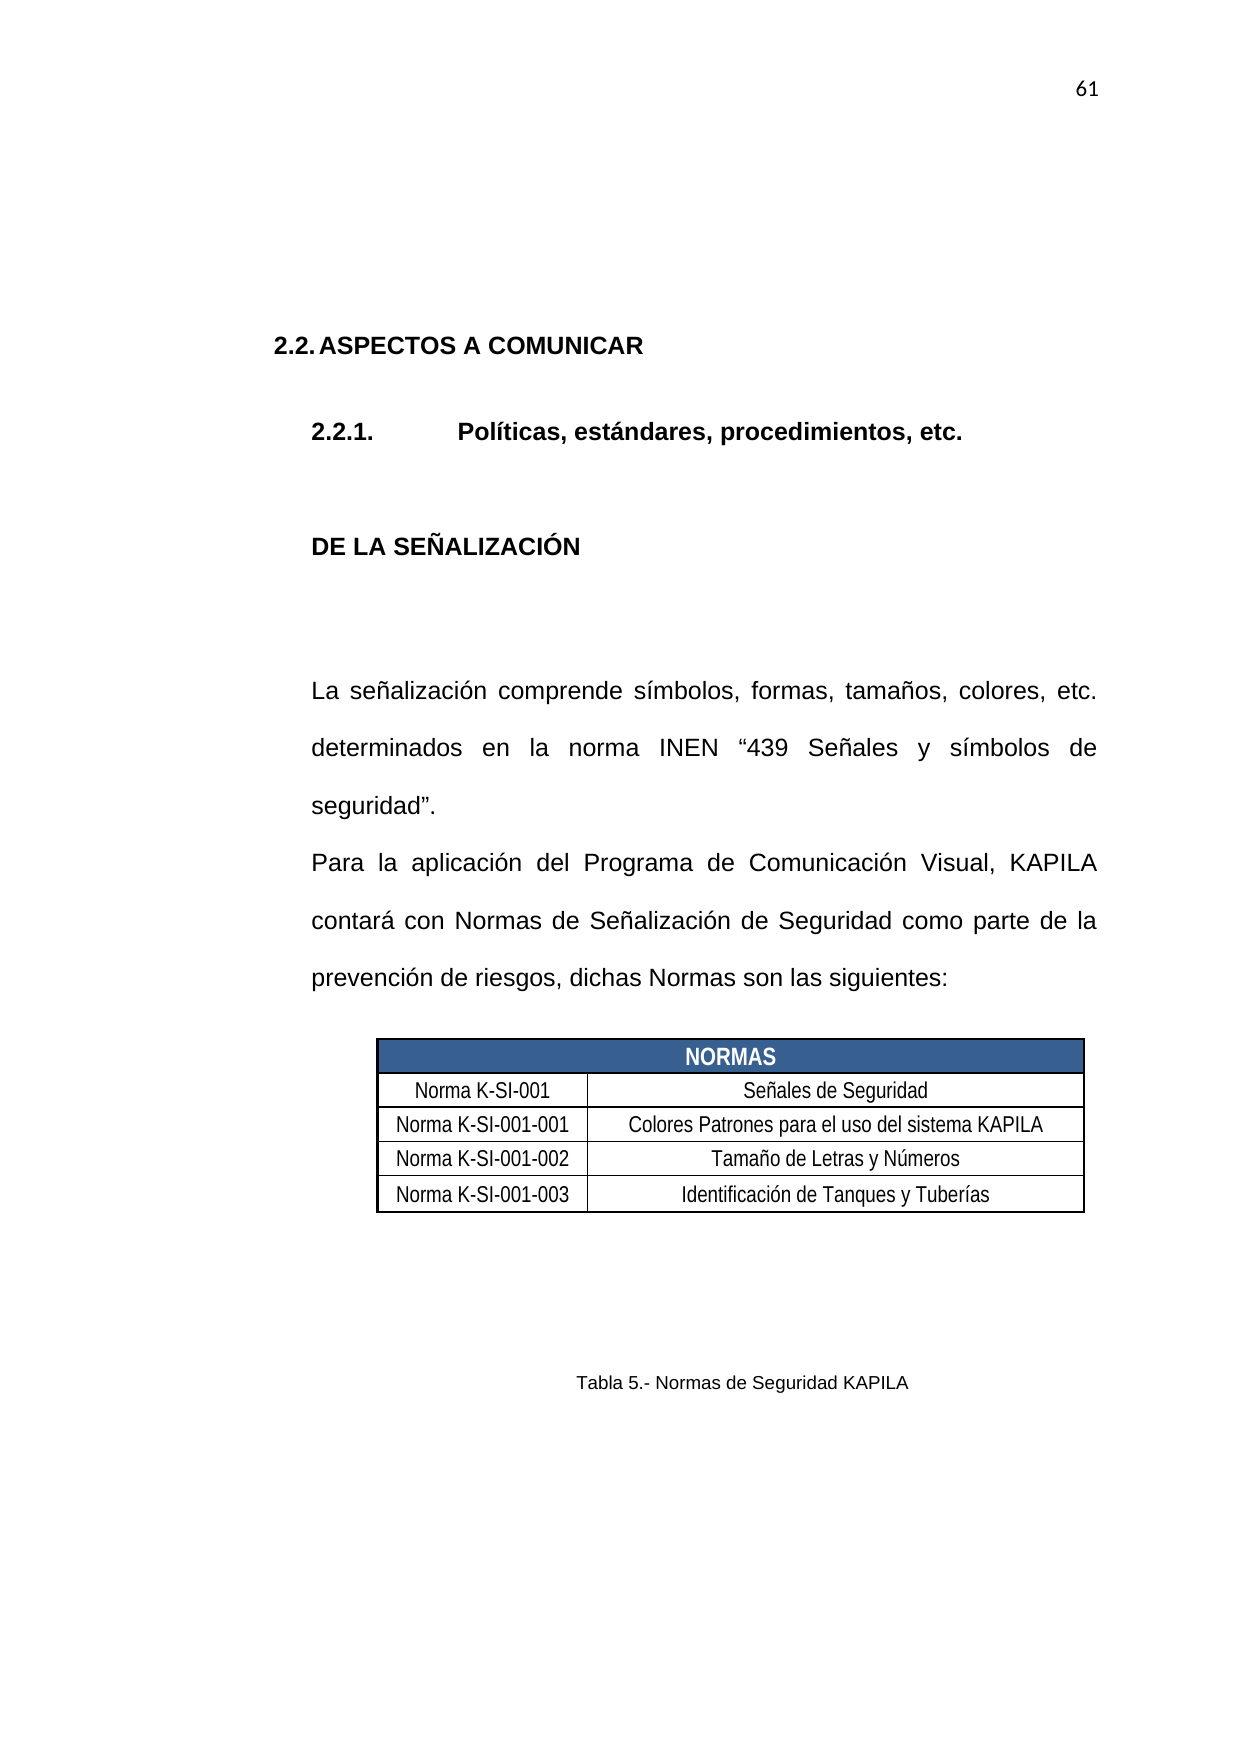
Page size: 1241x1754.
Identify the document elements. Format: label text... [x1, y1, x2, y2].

table_cell Tamaño de Letras y Números [588, 1142, 1083, 1175]
table_cell Norma K-SI-001-003 [379, 1176, 587, 1211]
table_cell Identificación de Tanques y Tuberías [588, 1176, 1083, 1211]
table_header NORMAS [379, 1040, 1083, 1072]
table_cell Colores Patrones para el uso del sistema KAPILA [588, 1108, 1083, 1141]
table_cell Norma K-SI-001 [379, 1074, 587, 1106]
table_cell Señales de Seguridad [588, 1074, 1083, 1106]
table_cell Norma K-SI-001-002 [379, 1142, 587, 1175]
list Políticas, estándares, procedimientos, etc. [311, 417, 1098, 446]
list Para la aplicación del Programa de Comunicación Visual, KAPILA contará con Normas de Señalización de Seguridad como parte de la prevención de riesgos, dichas Normas son las siguientes: [311, 848, 1098, 992]
text DE LA SEÑALIZACIÓN [237, 532, 1098, 561]
list ASPECTOS A COMUNICAR [274, 331, 1098, 359]
table_cell Norma K-SI-001-001 [379, 1108, 587, 1141]
list Tabla 5.- Normas de Seguridad KAPILA [386, 1372, 1098, 1393]
list La señalización comprende símbolos, formas, tamaños, colores, etc. determinados en la norma INEN “439 Señales y símbolos de seguridad”. [311, 676, 1098, 819]
